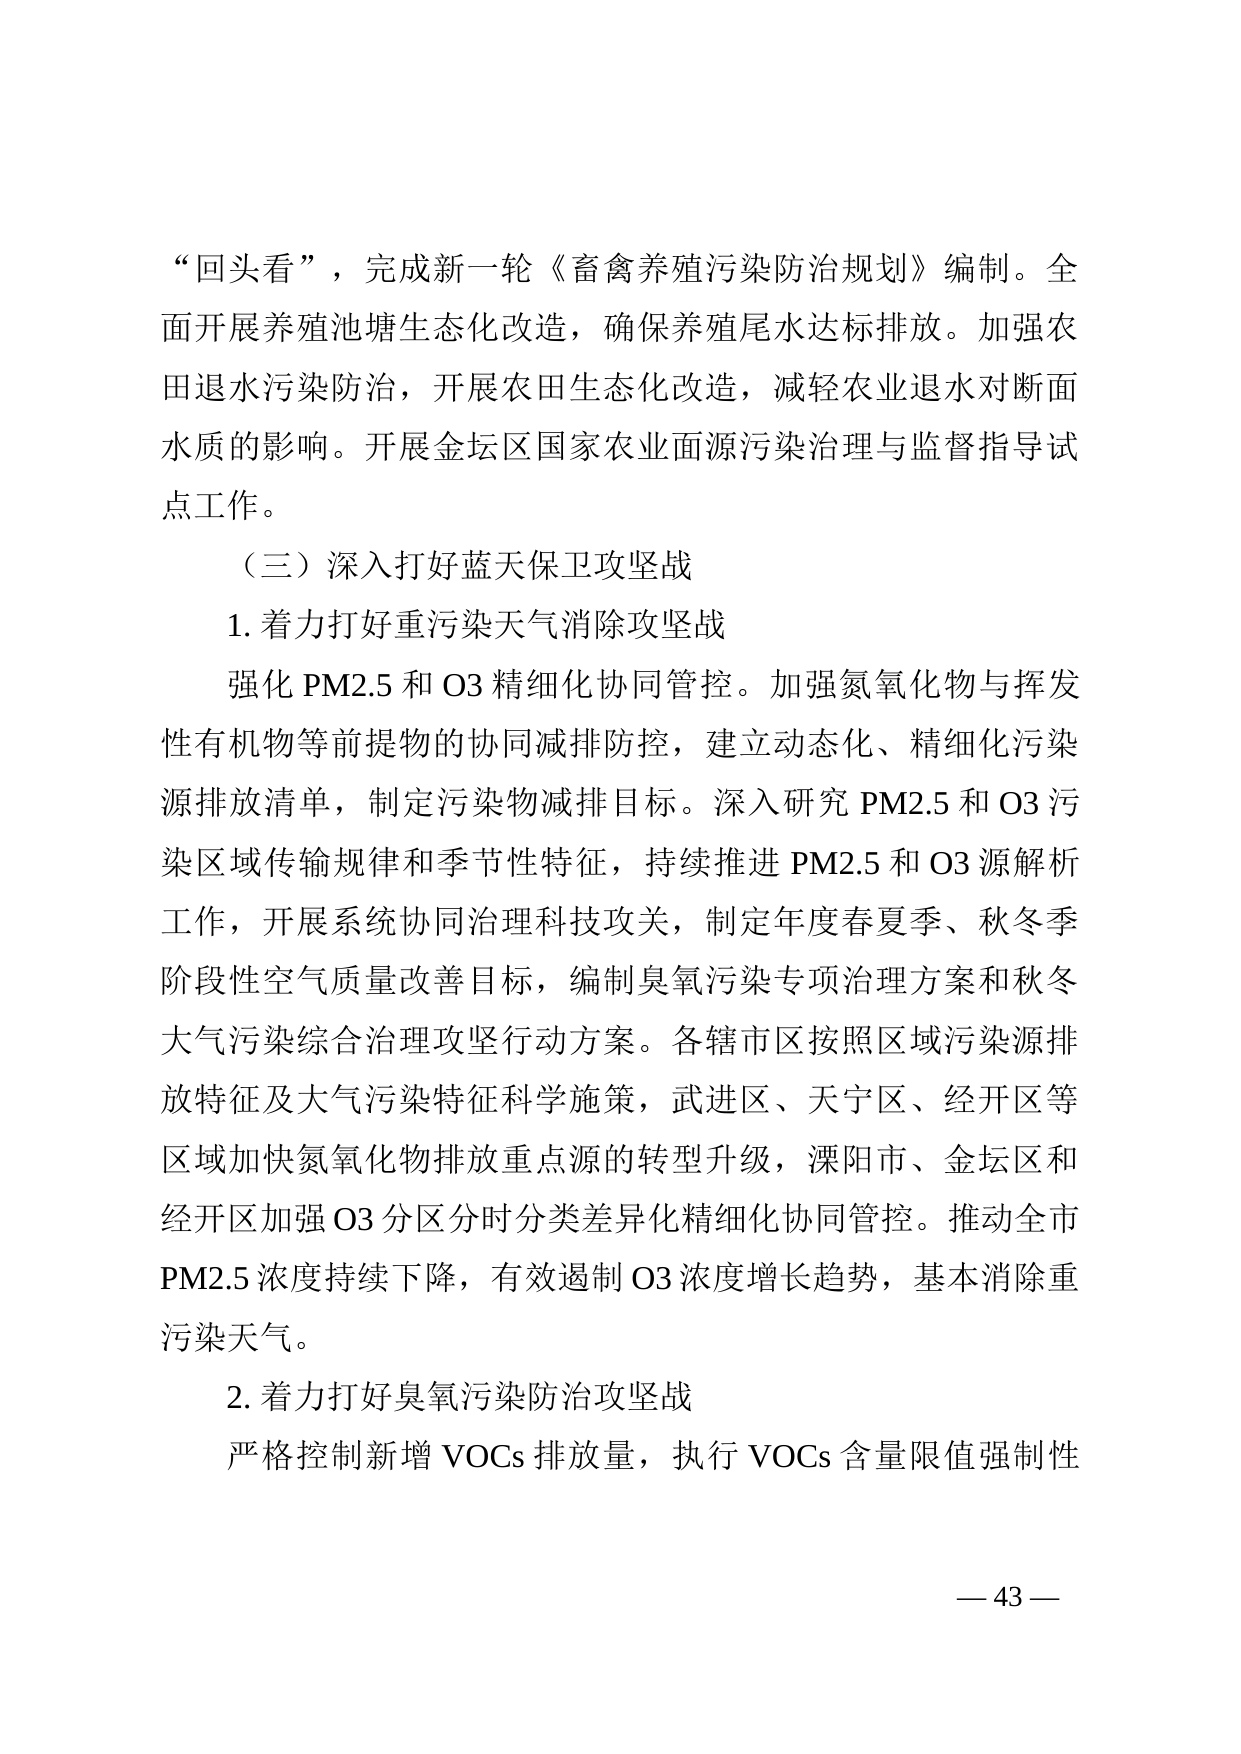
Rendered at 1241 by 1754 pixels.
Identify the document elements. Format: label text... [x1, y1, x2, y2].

text 强化PM2.5和O3精细化协同管控。加强氮氧化物与挥发性有机物等前提物的协同减排防控，建立动态化、精细化污染源排放清单，制定污染物减排目标。深入研究PM2.5和O3污染区域传输规律和季节性特征，持续推进PM2.5和O3源解析工作，开展系统协同治理科技攻关，制定年度春夏季、秋冬季阶段性空气质量改善目标，编制臭氧污染专项治理方案和秋冬大气污染综合治理攻坚行动方案。各辖市区按照区域污染源排放特征及大气污染特征科学施策，武进区、天宁区、经开区等区域加快氮氧化物排放重点源的转型升级，溧阳市、金坛区和经开区加强O3分区分时分类差异化精细化协同管控。推动全市PM2.5浓度持续下降，有效遏制O3浓度增长趋势，基本消除重污染天气。 [159, 648, 1081, 1361]
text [159, 233, 1081, 530]
text （三）深入打好蓝天保卫攻坚战 [159, 530, 1081, 589]
text 2. 着力打好臭氧污染防治攻坚战 [159, 1361, 1081, 1420]
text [159, 1420, 1081, 1480]
text 1. 着力打好重污染天气消除攻坚战 [159, 589, 1081, 648]
